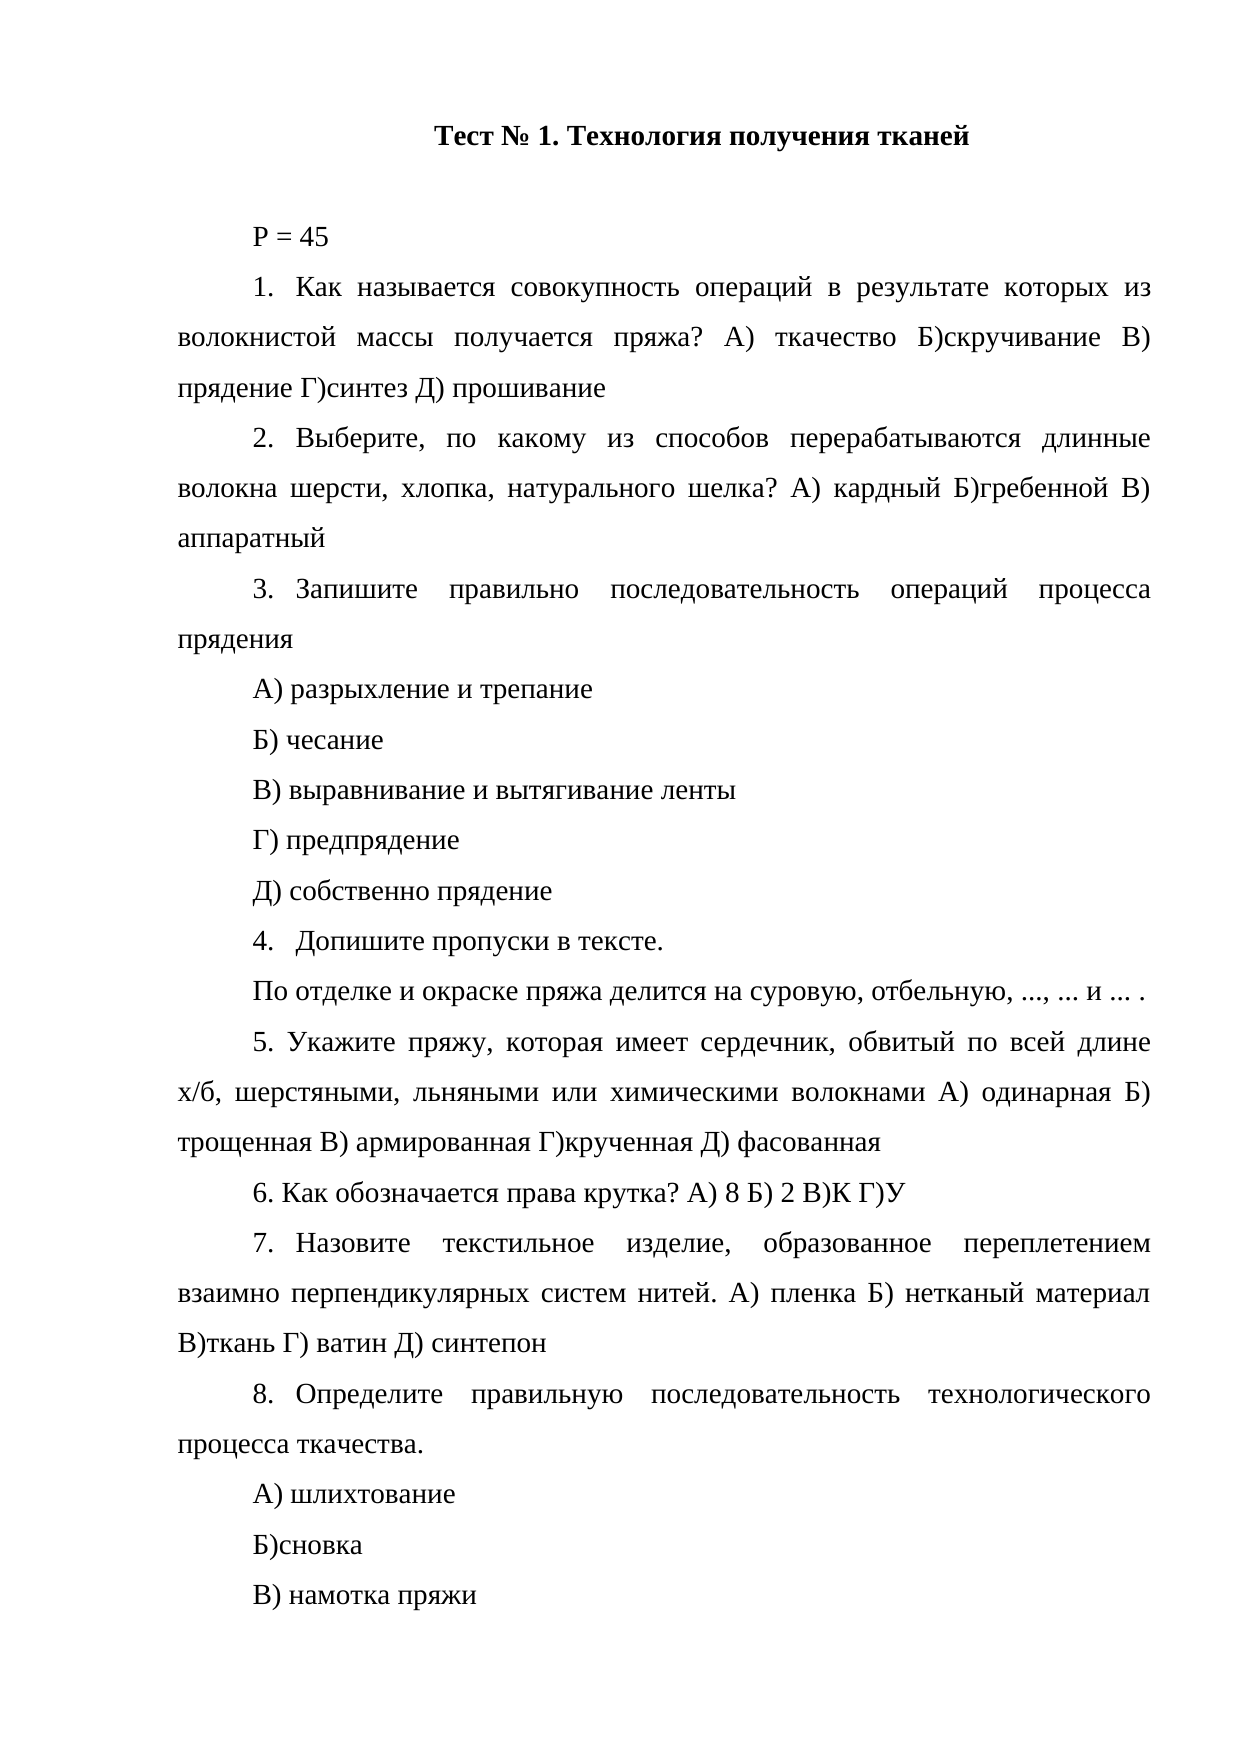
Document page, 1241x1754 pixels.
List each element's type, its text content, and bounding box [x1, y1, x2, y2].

text А) шлихтование [177, 1477, 1152, 1510]
text 4. Допишите пропуски в тексте. [177, 923, 1152, 957]
text В) выравнивание и вытягивание ленты [177, 772, 1152, 806]
text Д) собственно прядение [177, 873, 1152, 906]
text 2. Выберите, по какому из способов перерабатываются длинные волокна шерсти, хлопка, натурального шелка? А) кардный Б)гребенной В) аппаратный [177, 420, 1152, 554]
text 3. Запишите правильно последовательность операций процесса прядения [177, 571, 1152, 655]
text 7. Назовите текстильное изделие, образованное переплетением взаимно перпендикулярных систем нитей. А) пленка Б) нетканый материал В)ткань Г) ватин Д) синтепон [177, 1225, 1152, 1359]
text 8. Определите правильную последовательность технологического процесса ткачества. [177, 1376, 1152, 1460]
text По отделке и окраске пряжа делится на суровую, отбельную, ..., ... и ... . [177, 973, 1152, 1007]
text Б) чесание [177, 722, 1152, 755]
text 6. Как обозначается права крутка? А) 8 Б) 2 В)К Г)У [177, 1175, 1152, 1208]
text В) намотка пряжи [177, 1577, 1152, 1611]
text А) разрыхление и трепание [177, 672, 1152, 705]
text 5. Укажите пряжу, которая имеет сердечник, обвитый по всей длине х/б, шерстяными, льняными или химическими волокнами А) одинарная Б) трощенная В) армированная Г)крученная Д) фасованная [177, 1024, 1152, 1158]
text 1. Как называется совокупность операций в результате которых из волокнистой массы получается пряжа? А) ткачество Б)скручивание В) прядение Г)синтез Д) прошивание [177, 269, 1152, 403]
text Г) предпрядение [177, 822, 1152, 856]
text Р = 45 [177, 219, 1152, 252]
text Б)сновка [177, 1527, 1152, 1560]
text Тест № 1. Технология получения тканей [177, 118, 1152, 152]
